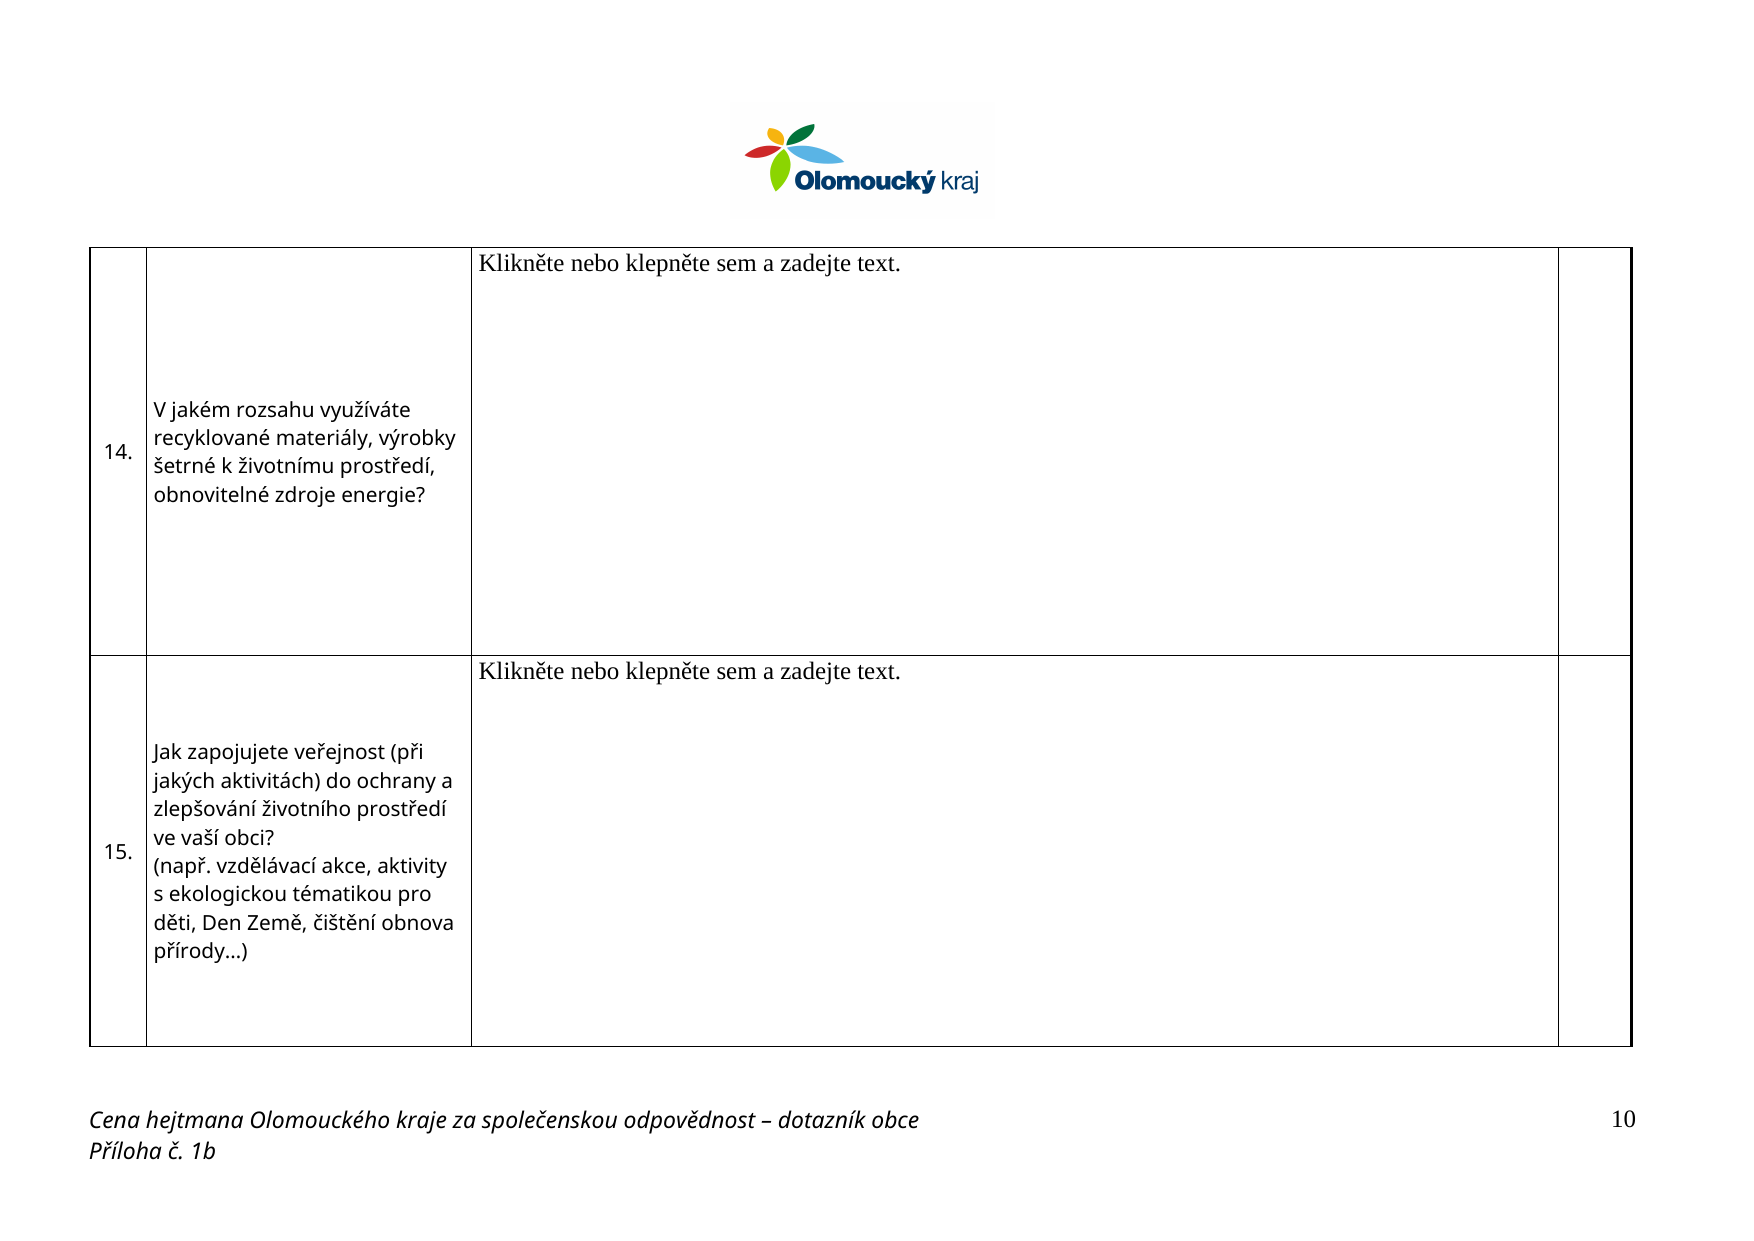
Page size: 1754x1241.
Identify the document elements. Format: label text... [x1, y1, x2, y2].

table_cell Jak zapojujete veřejnost (při jakých aktivitách) do ochrany a zlepšování životního prostředí ve vaší obci? (např. vzdělávací akce, aktivity s ekologickou tématikou pro děti, Den Země, čištění obnova přírody…) [147, 656, 471, 1046]
table_cell [1559, 656, 1630, 1046]
table_cell [1559, 248, 1630, 655]
picture [729, 102, 995, 219]
table_cell 14. [91, 248, 146, 655]
table_cell V jakém rozsahu využíváte recyklované materiály, výrobky šetrné k životnímu prostředí, obnovitelné zdroje energie? [147, 248, 471, 655]
table_cell 15. [91, 656, 146, 1046]
